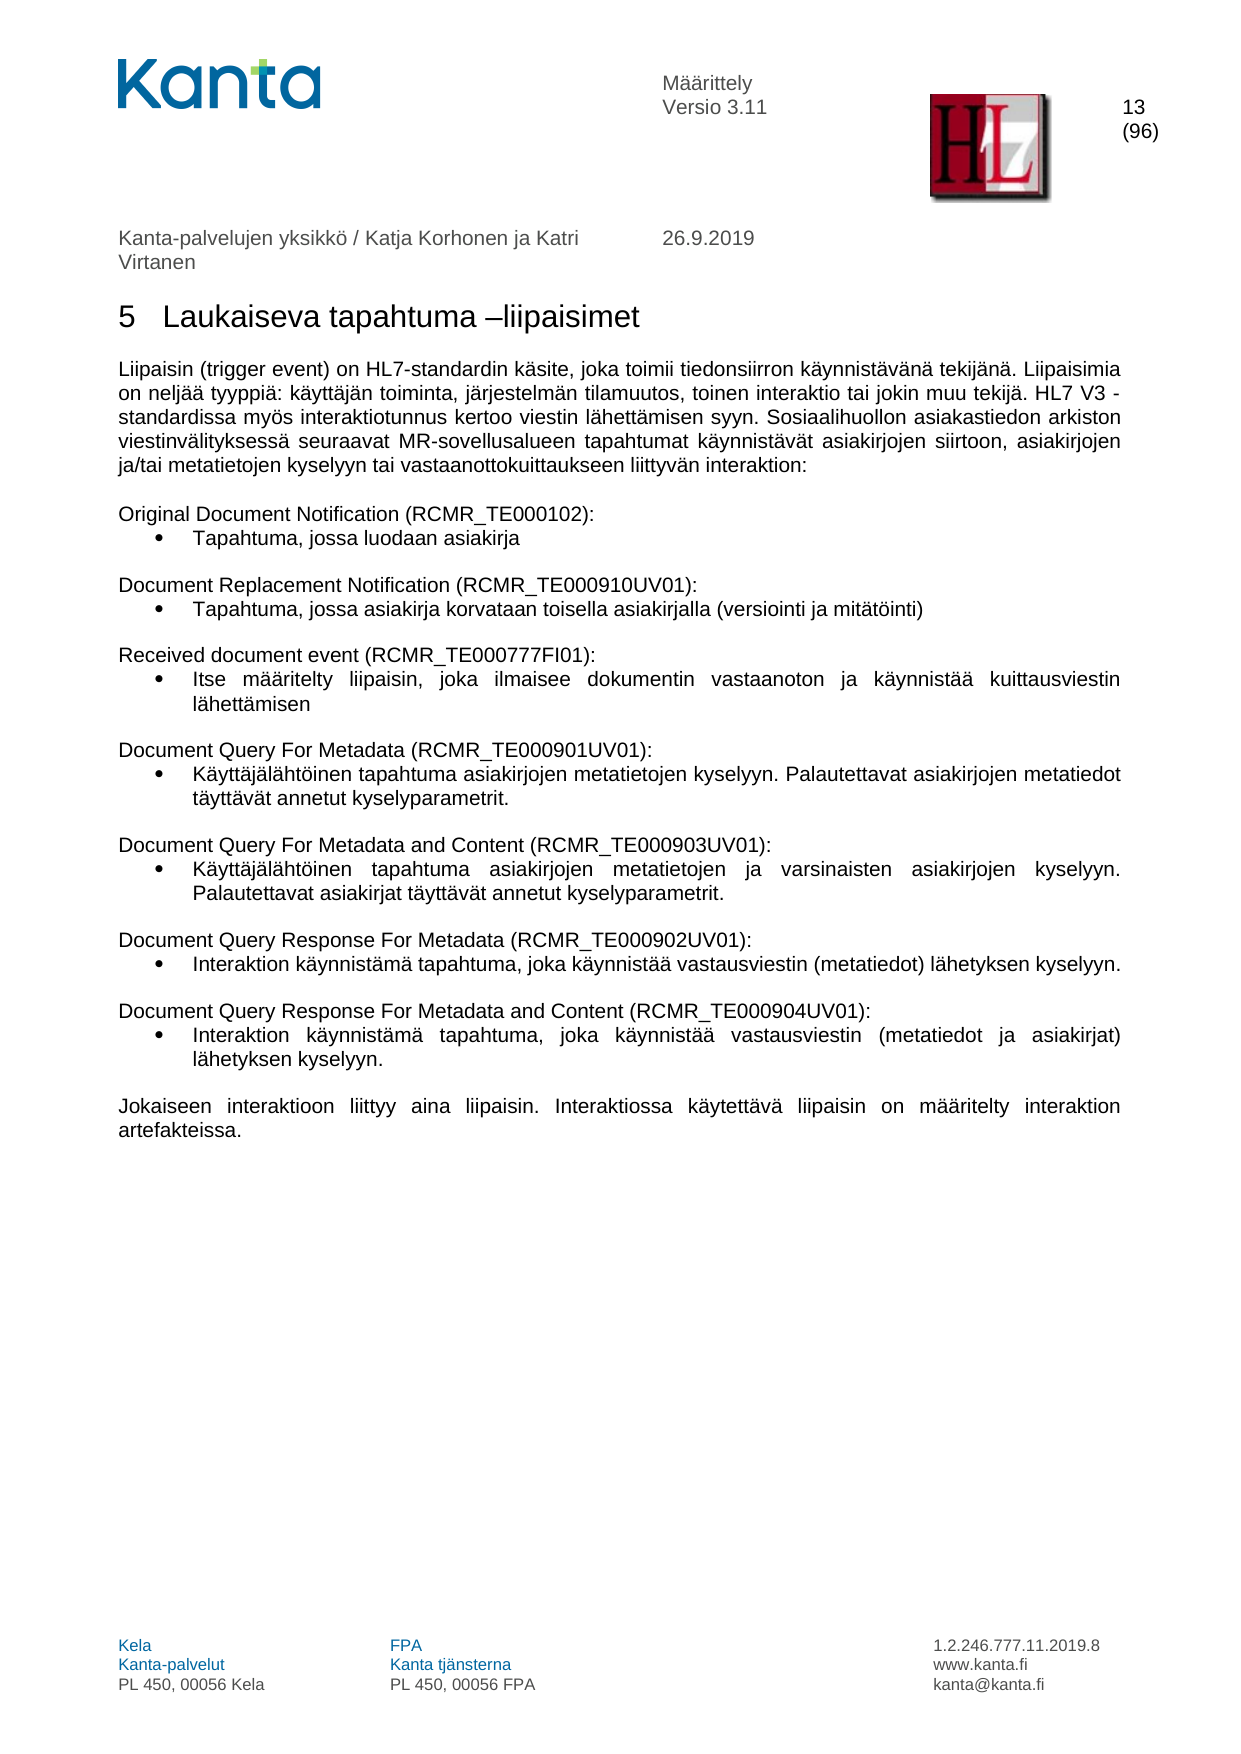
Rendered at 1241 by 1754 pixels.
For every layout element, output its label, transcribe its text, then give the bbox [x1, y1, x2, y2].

text Received document event (RCMR_TE000777FI01): [118, 643, 1122, 667]
text Document Replacement Notification (RCMR_TE000910UV01): [118, 572, 1122, 596]
subtitle Laukaiseva tapahtuma –liipaisimet [118, 298, 1122, 334]
text Interaktion käynnistämä tapahtuma, joka käynnistää vastausviestin (metatiedot ja asiakirjat) lähetyksen kyselyyn. [155, 1023, 1122, 1071]
picture [930, 94, 1053, 203]
text Original Document Notification (RCMR_TE000102): [118, 501, 1122, 525]
text Tapahtuma, jossa luodaan asiakirja [155, 525, 1122, 549]
text Jokaiseen interaktioon liittyy aina liipaisin. Interaktiossa käytettävä liipaisin on määritelty interaktion artefakteissa. [118, 1094, 1122, 1142]
text Document Query For Metadata (RCMR_TE000901UV01): [118, 738, 1122, 762]
text Liipaisin (trigger event) on HL7-standardin käsite, joka toimii tiedonsiirron käynnistävänä tekijänä. Liipaisimia on neljää tyyppiä: käyttäjän toiminta, järjestelmän tilamuutos, toinen interaktio tai jokin muu tekijä. HL7 V3 -standardissa myös interaktiotunnus kertoo viestin lähettämisen syyn. Sosiaalihuollon asiakastiedon arkiston viestinvälityksessä seuraavat MR-sovellusalueen tapahtumat käynnistävät asiakirjojen siirtoon, asiakirjojen ja/tai metatietojen kyselyyn tai vastaanottokuittaukseen liittyvän interaktion: [118, 357, 1122, 476]
text Käyttäjälähtöinen tapahtuma asiakirjojen metatietojen kyselyyn. Palautettavat asiakirjojen metatiedot täyttävät annetut kyselyparametrit. [155, 762, 1122, 810]
text Document Query Response For Metadata and Content (RCMR_TE000904UV01): [118, 999, 1122, 1023]
text Interaktion käynnistämä tapahtuma, joka käynnistää vastausviestin (metatiedot) lähetyksen kyselyyn. [155, 952, 1122, 976]
text Tapahtuma, jossa asiakirja korvataan toisella asiakirjalla (versiointi ja mitätöinti) [155, 596, 1122, 620]
text Itse määritelty liipaisin, joka ilmaisee dokumentin vastaanoton ja käynnistää kuittausviestin lähettämisen [155, 667, 1122, 715]
picture [118, 59, 321, 109]
text Käyttäjälähtöinen tapahtuma asiakirjojen metatietojen ja varsinaisten asiakirjojen kyselyyn. Palautettavat asiakirjat täyttävät annetut kyselyparametrit. [155, 857, 1122, 905]
text Document Query Response For Metadata (RCMR_TE000902UV01): [118, 928, 1122, 952]
text Document Query For Metadata and Content (RCMR_TE000903UV01): [118, 833, 1122, 857]
